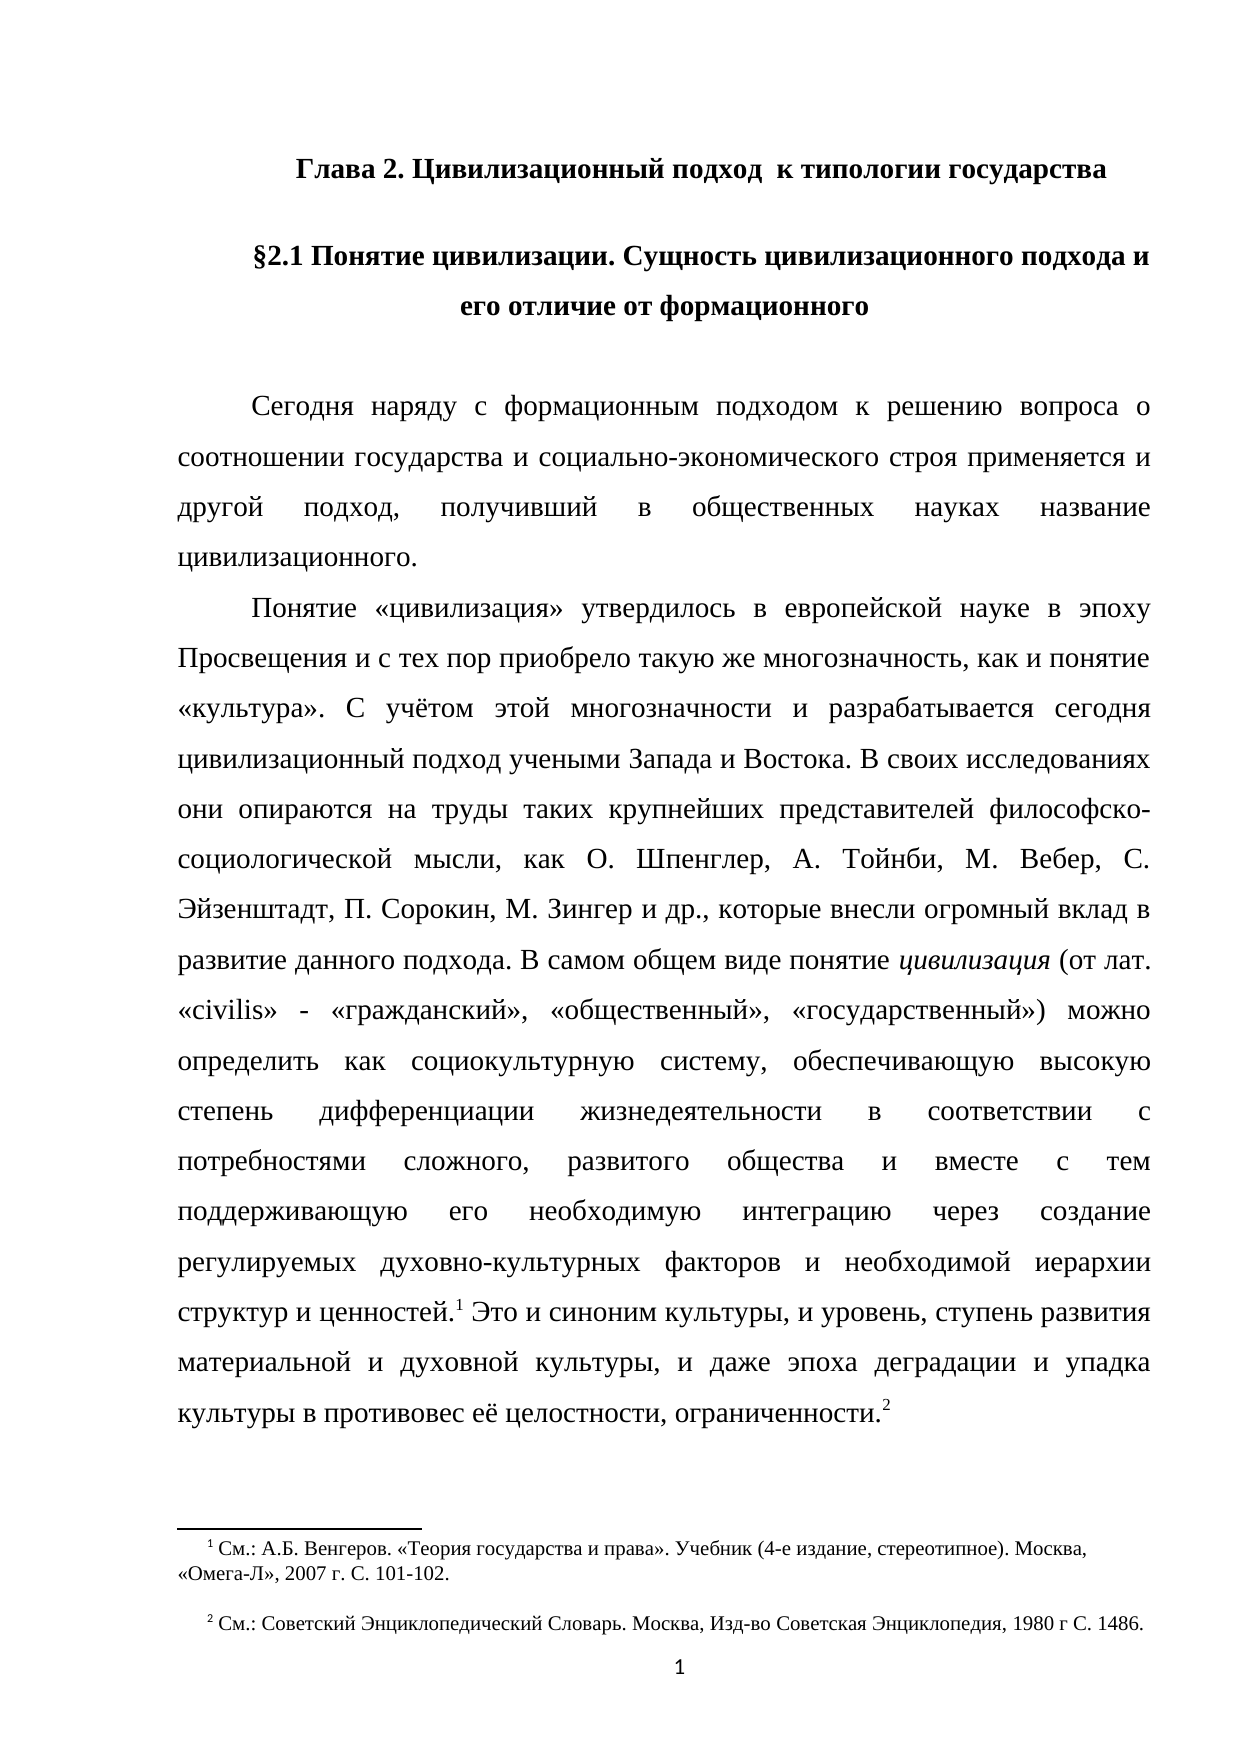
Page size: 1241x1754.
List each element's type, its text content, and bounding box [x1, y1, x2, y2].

subtitle §2.1 Понятие цивилизации. Сущность цивилизационного подхода и его отличие от формационного [177, 238, 1152, 321]
text Понятие «цивилизация» утвердилось в европейской науке в эпоху Просвещения и с тех пор приобрело такую же многозначность, как и понятие «культура». С учётом этой многозначности и разрабатывается сегодня цивилизационный подход учеными Запада и Востока. В своих исследованиях они опираются на труды таких крупнейших представителей философско-социологической мысли, как О. Шпенглер, А. Тойнби, М. Вебер, С. Эйзенштадт, П. Сорокин, М. Зингер и др., которые внесли огромный вклад в развитие данного подхода. В самом общем виде понятие цивилизация (от лат. «civilis» - «гражданский», «общественный», «государственный») можно определить как социокультурную систему, обеспечивающую высокую степень дифференциации жизнедеятельности в соответствии с потребностями сложного, развитого общества и вместе с тем поддерживающую его необходимую интеграцию через создание регулируемых духовно-культурных факторов и необходимой иерархии структур и ценностей. Это и синоним культуры, и уровень, ступень развития материальной и духовной культуры, и даже эпоха деградации и упадка культуры в противовес её целостности, ограниченности. [177, 590, 1152, 1428]
subtitle Глава 2. Цивилизационный подход к типологии государства [177, 152, 1152, 185]
text Сегодня наряду с формационным подходом к решению вопроса о соотношении государства и социально-экономического строя применяется и другой подход, получивший в общественных науках название цивилизационного. [177, 388, 1152, 573]
